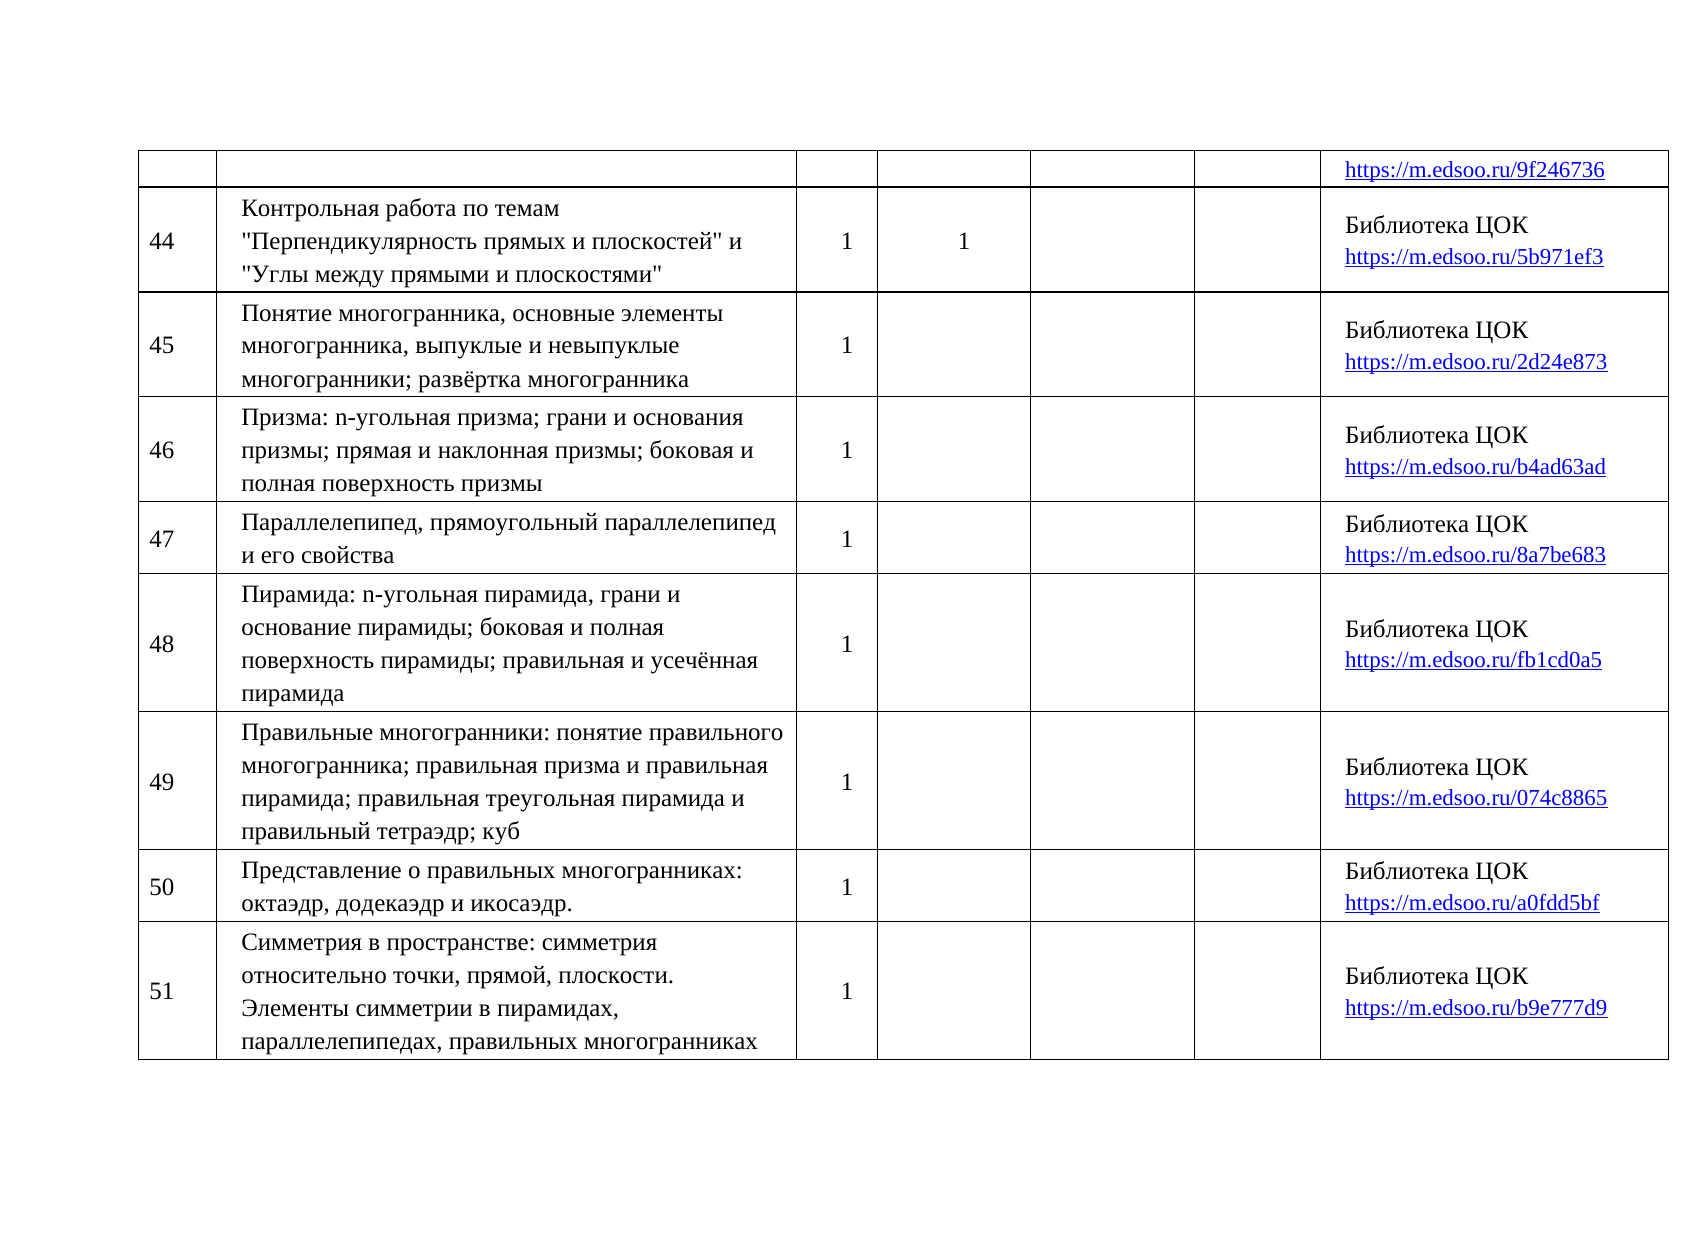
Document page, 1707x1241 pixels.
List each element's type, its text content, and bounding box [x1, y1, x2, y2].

table_cell [1031, 151, 1194, 186]
table_cell 45 [139, 293, 216, 396]
table_cell [1195, 293, 1320, 396]
table_cell [1031, 574, 1194, 711]
table_cell 1 [797, 502, 877, 573]
table_cell Библиотека ЦОК https://m.edsoo.ru/2d24e873 [1321, 293, 1668, 396]
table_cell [1321, 151, 1668, 186]
table_cell 49 [139, 712, 216, 849]
table_cell Правильные многогранники: понятие правильного многогранника; правильная призма и правильная пирамида; правильная треугольная пирамида и правильный тетраэдр; куб [217, 712, 796, 849]
table_cell Представление о правильных многогранниках: октаэдр, додекаэдр и икосаэдр. [217, 850, 796, 921]
table_cell 48 [139, 574, 216, 711]
table_cell [1195, 922, 1320, 1059]
table_cell [1195, 151, 1320, 186]
table_cell Библиотека ЦОК https://m.edsoo.ru/fb1cd0a5 [1321, 574, 1668, 711]
table_cell 46 [139, 397, 216, 501]
table_cell Библиотека ЦОК https://m.edsoo.ru/a0fdd5bf [1321, 850, 1668, 921]
table_cell 1 [878, 188, 1030, 291]
table_cell 1 [797, 850, 877, 921]
table_cell Призма: n-угольная призма; грани и основания призмы; прямая и наклонная призмы; боковая и полная поверхность призмы [217, 397, 796, 501]
table_cell [1195, 397, 1320, 501]
table_cell 1 [797, 574, 877, 711]
table_cell 51 [139, 922, 216, 1059]
table_cell [1031, 188, 1194, 291]
table_cell 1 [797, 188, 877, 291]
table_cell Контрольная работа по темам "Перпендикулярность прямых и плоскостей" и "Углы между прямыми и плоскостями" [217, 188, 796, 291]
table_cell [1195, 188, 1320, 291]
table_cell 1 [797, 397, 877, 501]
table_cell [1031, 922, 1194, 1059]
table_cell 1 [797, 712, 877, 849]
table_cell [1031, 502, 1194, 573]
table_cell 44 [139, 188, 216, 291]
table_cell 1 [797, 293, 877, 396]
table_cell [1195, 502, 1320, 573]
table_cell [1031, 293, 1194, 396]
table_cell [878, 574, 1030, 711]
table_cell Библиотека ЦОК https://m.edsoo.ru/074c8865 [1321, 712, 1668, 849]
table_cell [878, 850, 1030, 921]
table_cell Симметрия в пространстве: симметрия относительно точки, прямой, плоскости. Элементы симметрии в пирамидах, параллелепипедах, правильных многогранниках [217, 922, 796, 1059]
table_cell 50 [139, 850, 216, 921]
table_cell Параллелепипед, прямоугольный параллелепипед и его свойства [217, 502, 796, 573]
table_cell 1 [797, 151, 877, 186]
table_cell [878, 293, 1030, 396]
table_cell [878, 712, 1030, 849]
table_cell Библиотека ЦОК https://m.edsoo.ru/5b971ef3 [1321, 188, 1668, 291]
table_cell [878, 502, 1030, 573]
table_cell [1195, 574, 1320, 711]
table_cell Понятие многогранника, основные элементы многогранника, выпуклые и невыпуклые многогранники; развёртка многогранника [217, 293, 796, 396]
table_cell [878, 397, 1030, 501]
table_cell [1031, 712, 1194, 849]
table_cell [1031, 850, 1194, 921]
table_cell Библиотека ЦОК https://m.edsoo.ru/b9e777d9 [1321, 922, 1668, 1059]
table_cell [878, 922, 1030, 1059]
table_cell 43 [139, 151, 216, 186]
table_cell Пирамида: n-угольная пирамида, грани и основание пирамиды; боковая и полная поверхность пирамиды; правильная и усечённая пирамида [217, 574, 796, 711]
table_cell [1195, 850, 1320, 921]
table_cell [217, 151, 796, 186]
table_cell Библиотека ЦОК https://m.edsoo.ru/8a7be683 [1321, 502, 1668, 573]
table_cell Библиотека ЦОК https://m.edsoo.ru/b4ad63ad [1321, 397, 1668, 501]
table_cell [1031, 397, 1194, 501]
table_cell [1195, 712, 1320, 849]
table_cell 1 [797, 922, 877, 1059]
table_cell [878, 151, 1030, 186]
table_cell 47 [139, 502, 216, 573]
